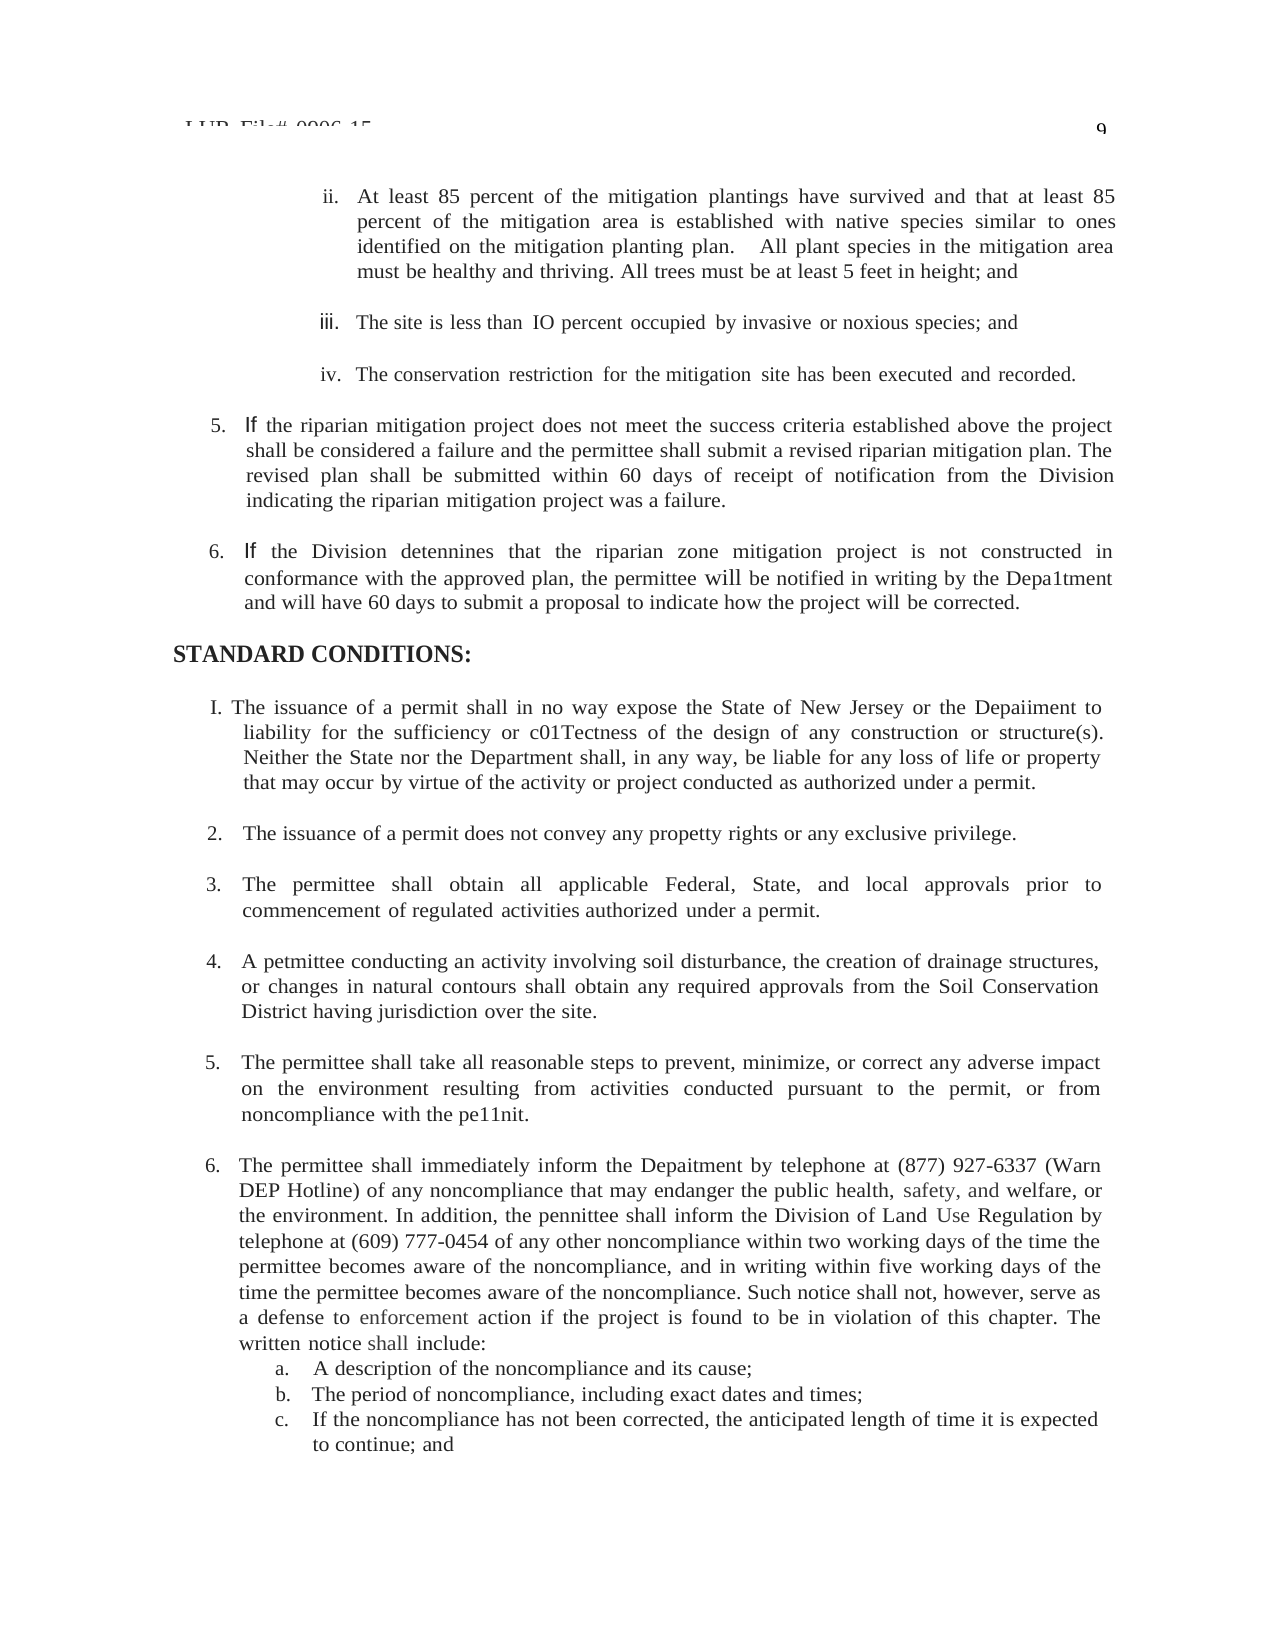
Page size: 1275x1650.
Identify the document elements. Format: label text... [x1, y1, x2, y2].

text I. The issuance of a permit shall in no way expose the State of New Jersey or the Depaiiment to liability for the sufficiency or c01Tectness of the design of any construction or structure(s). Neither the State nor the Department shall, in any way, be liable for any loss of life or property that may occur by virtue of the activity or project conducted as authorized under a permit. [210, 695, 1104, 794]
list If the Division detennines that the riparian zone mitigation project is not constructed in conformance with the approved plan, the permittee will be notified in writing by the Depa1tment and will have 60 days to submit a proposal to indicate how the project will be corrected. [209, 538, 1113, 614]
list The conservation restriction for the mitigation site has been executed and recorded. [320, 361, 1250, 386]
text STANDARD CONDITIONS: [173, 639, 1250, 668]
list A petmittee conducting an activity involving soil disturbance, the creation of drainage structures, or changes in natural contours shall obtain any required approvals from the Soil Conservation District having jurisdiction over the site. [206, 948, 1101, 1023]
list The site is less than IO percent occupied by invasive or noxious species; and [319, 309, 1250, 334]
list The permittee shall take all reasonable steps to prevent, minimize, or correct any adverse impact on the environment resulting from activities conducted pursuant to the permit, or from noncompliance with the pe11nit. [205, 1050, 1102, 1126]
list The permittee shall obtain all applicable Federal, State, and local approvals prior to commencement of regulated activities authorized under a permit. [206, 872, 1102, 922]
list The permittee shall immediately inform the Depaitment by telephone at (877) 927-6337 (Warn DEP Hotline) of any noncompliance that may endanger the public health, safety, and welfare, or the environment. In addition, the pennittee shall inform the Division of Land Use Regulation by telephone at (609) 777-0454 of any other noncompliance within two working days of the time the permittee becomes aware of the noncompliance, and in writing within five working days of the time the permittee becomes aware of the noncompliance. Such notice shall not, however, serve as a defense to enforcement action if the project is found to be in violation of this chapter. The written notice shall include: [205, 1153, 1102, 1354]
list The period of noncompliance, including exact dates and times; [275, 1382, 1250, 1406]
list The issuance of a permit does not convey any propetty rights or any exclusive privilege. [207, 821, 1250, 845]
list At least 85 percent of the mitigation plantings have survived and that at least 85 percent of the mitigation area is established with native species similar to ones identified on the mitigation planting plan. All plant species in the mitigation area must be healthy and thriving. All trees must be at least 5 feet in height; and [322, 184, 1116, 283]
list If the noncompliance has not been corrected, the anticipated length of time it is expected to continue; and [274, 1407, 1099, 1456]
list If the riparian mitigation project does not meet the success criteria established above the project shall be considered a failure and the permittee shall submit a revised riparian mitigation plan. The revised plan shall be submitted within 60 days of receipt of notification from the Division indicating the riparian mitigation project was a failure. [210, 412, 1114, 512]
list A description of the noncompliance and its cause; [275, 1356, 1250, 1380]
